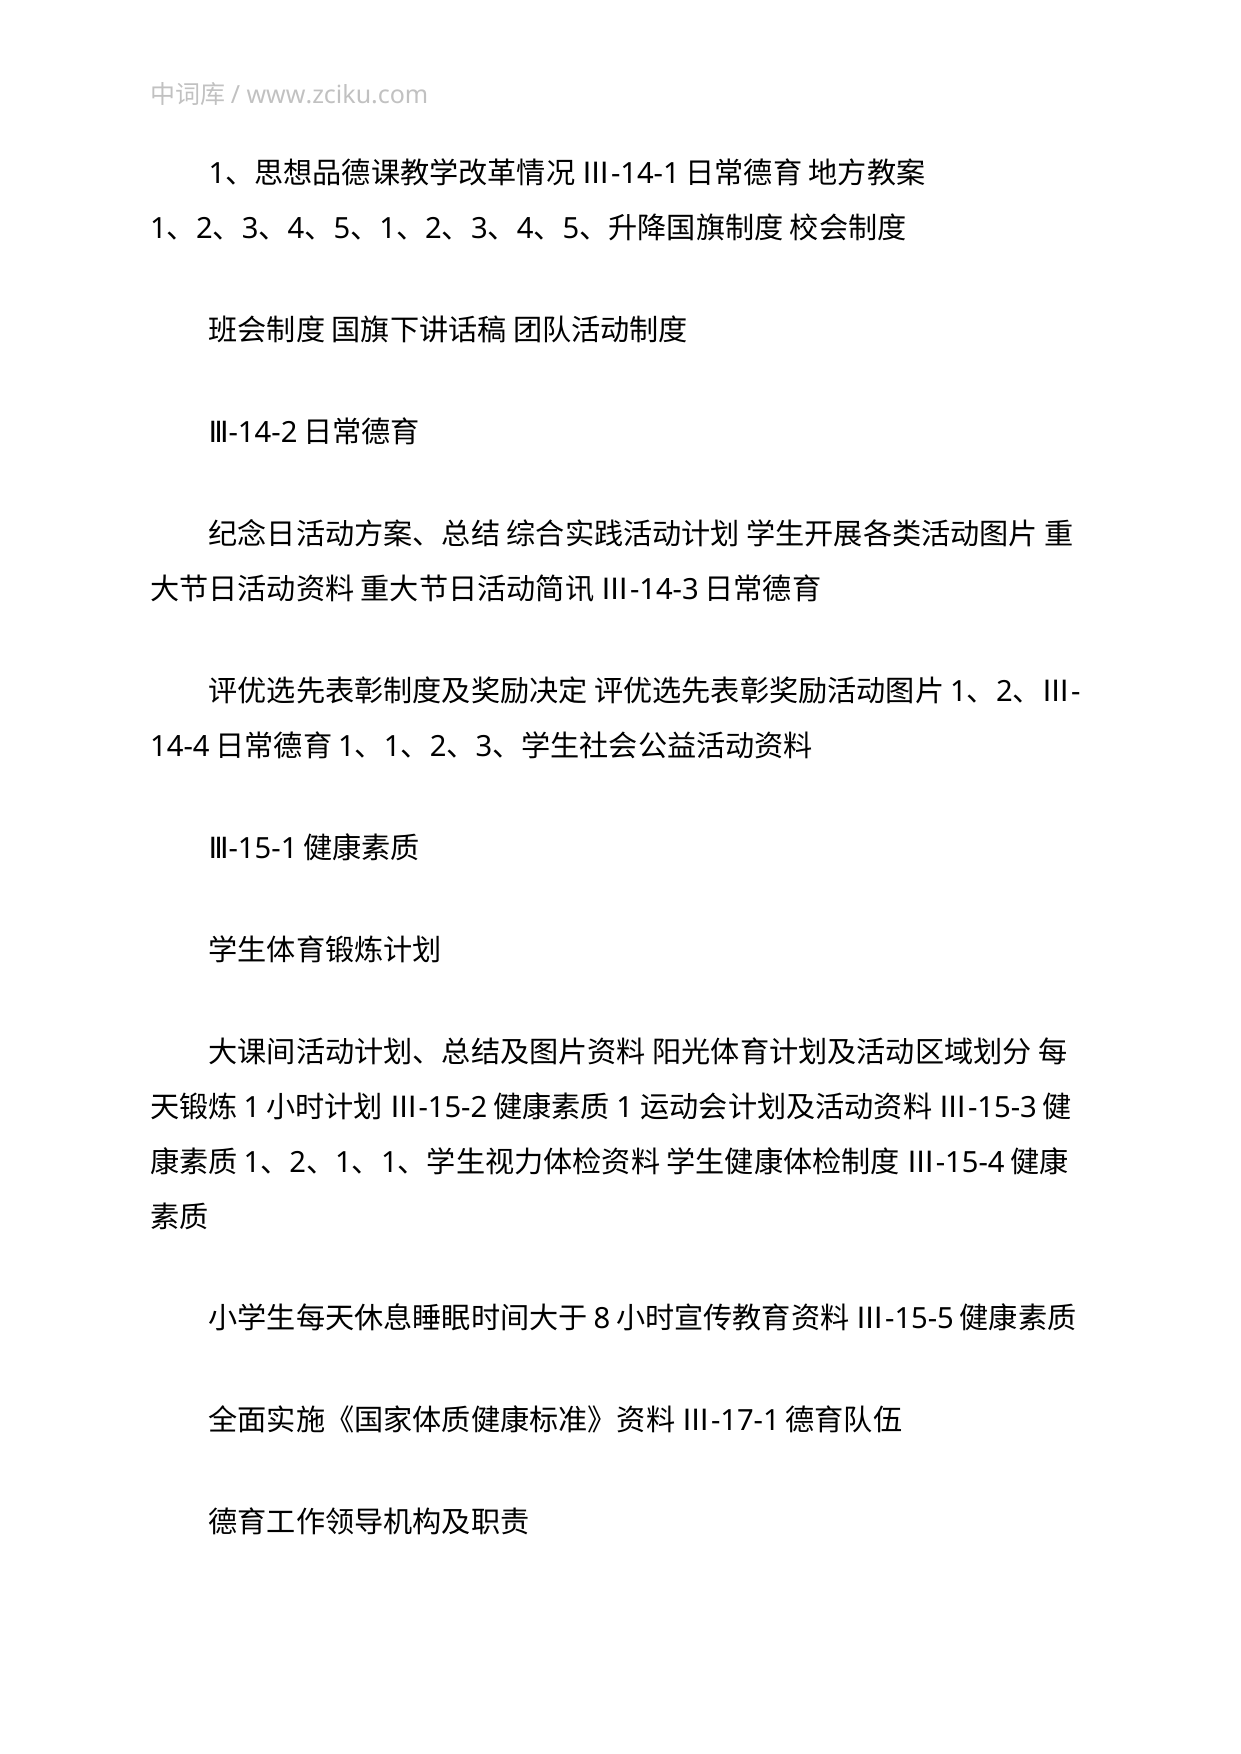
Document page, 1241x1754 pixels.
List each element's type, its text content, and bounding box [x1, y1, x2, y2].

text Ⅲ-14-2日常德育 [150, 409, 1090, 451]
text 班会制度 国旗下讲话稿 团队活动制度 [150, 307, 1090, 349]
text 德育工作领导机构及职责 [150, 1499, 1090, 1541]
text Ⅲ-15-1健康素质 [150, 824, 1090, 867]
text 大课间活动计划、总结及图片资料 阳光体育计划及活动区域划分 每天锻炼1小时计划 Ⅲ-15-2健康素质 1 运动会计划及活动资料 Ⅲ-15-3健康素质1、2、1、1、学生视力体检资料 学生健康体检制度 Ⅲ-15-4健康素质 [150, 1028, 1090, 1236]
text 小学生每天休息睡眠时间大于8小时宣传教育资料 Ⅲ-15-5健康素质 [150, 1295, 1090, 1337]
text 评优选先表彰制度及奖励决定 评优选先表彰奖励活动图片1、2、Ⅲ-14-4日常德育1、1、2、3、学生社会公益活动资料 [150, 668, 1090, 765]
text 纪念日活动方案、总结 综合实践活动计划 学生开展各类活动图片 重大节日活动资料 重大节日活动简讯 Ⅲ-14-3日常德育 [150, 511, 1090, 608]
text 学生体育锻炼计划 [150, 927, 1090, 969]
text 1、思想品德课教学改革情况 Ⅲ-14-1日常德育 地方教案1、2、3、4、5、1、2、3、4、5、升降国旗制度 校会制度 [150, 150, 1090, 247]
text 全面实施《国家体质健康标准》资料 Ⅲ-17-1德育队伍 [150, 1397, 1090, 1439]
